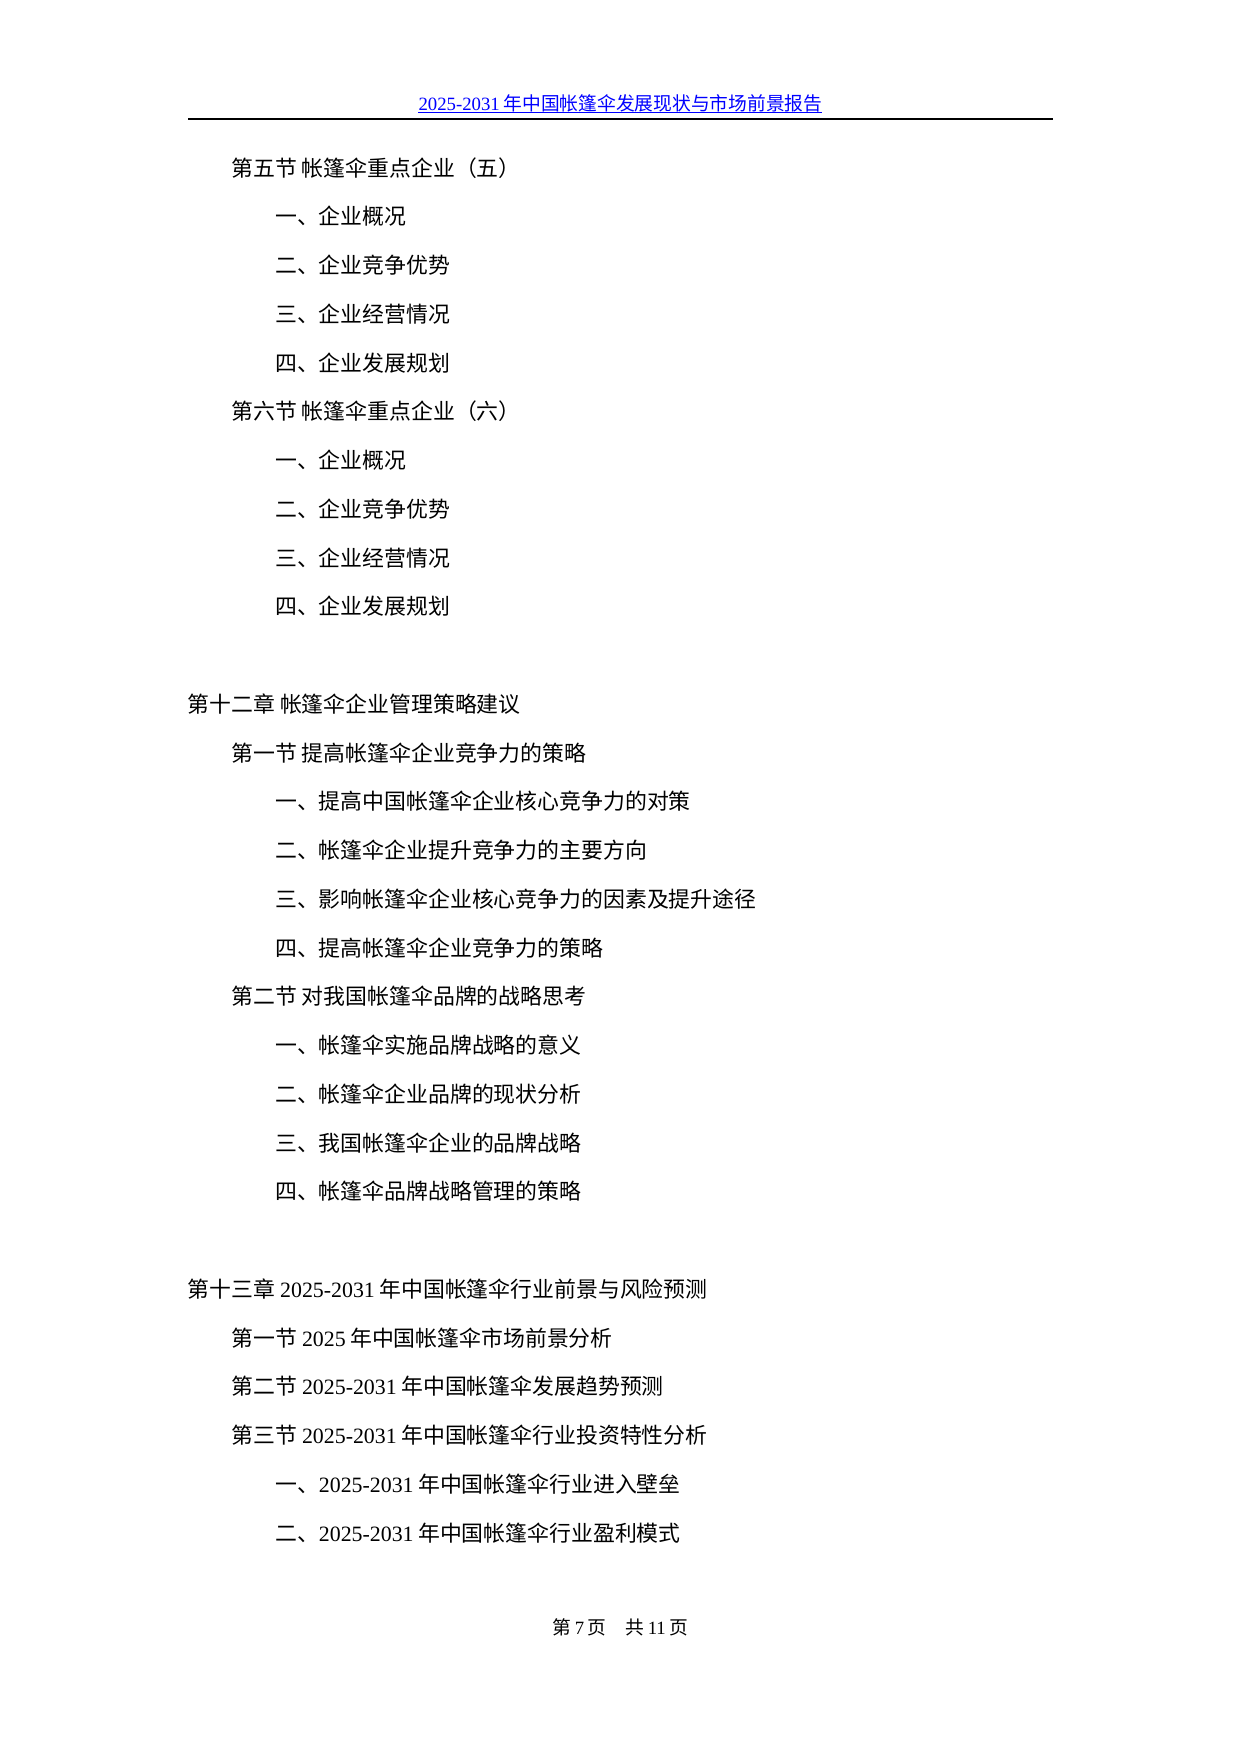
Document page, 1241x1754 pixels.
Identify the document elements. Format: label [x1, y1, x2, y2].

text [187, 150, 1053, 1548]
